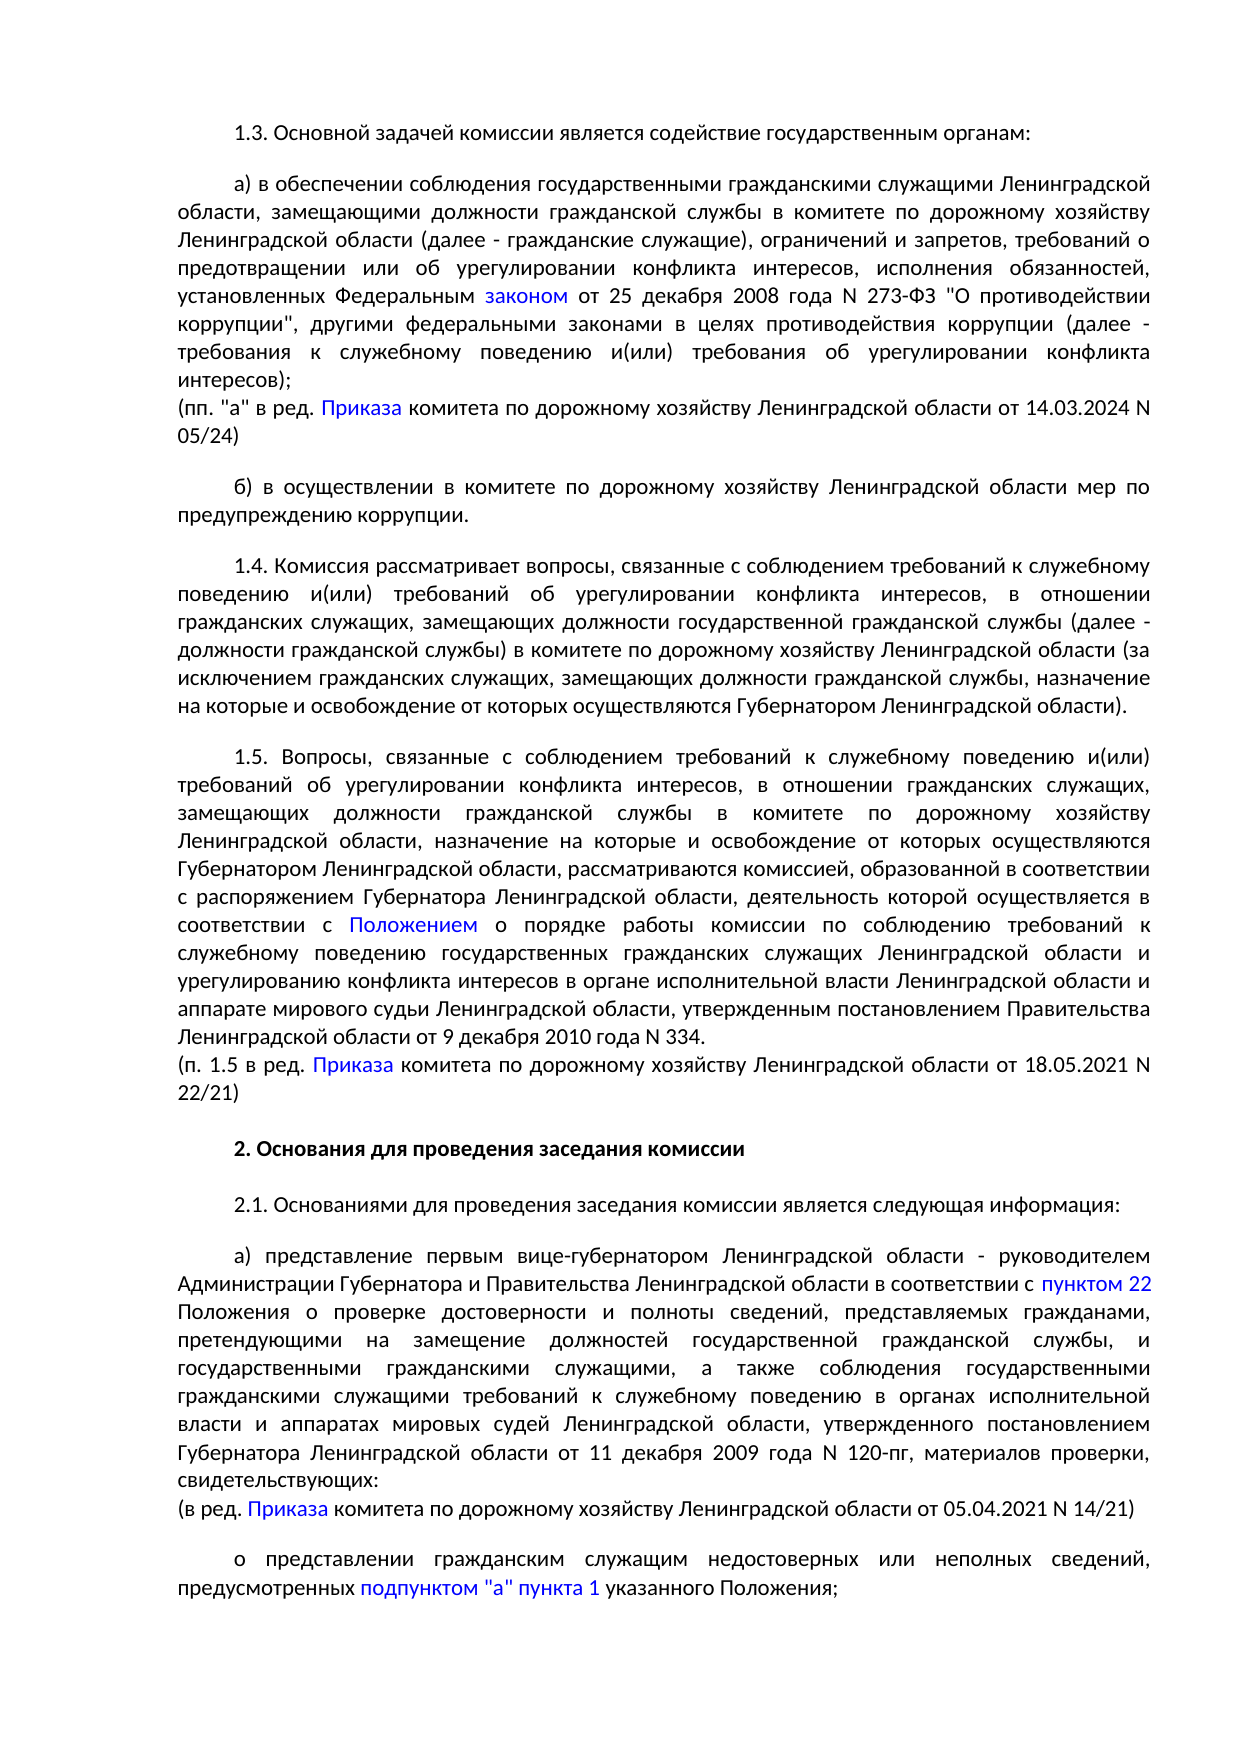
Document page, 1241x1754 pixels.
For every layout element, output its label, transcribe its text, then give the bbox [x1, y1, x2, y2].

text а) представление первым вице-губернатором Ленинградской области - руководителем Администрации Губернатора и Правительства Ленинградской области в соответствии с пунктом 22 Положения о проверке достоверности и полноты сведений, представляемых гражданами, претендующими на замещение должностей государственной гражданской службы, и государственными гражданскими служащими, а также соблюдения государственными гражданскими служащими требований к служебному поведению в органах исполнительной власти и аппаратах мировых судей Ленинградской области, утвержденного постановлением Губернатора Ленинградской области от 11 декабря 2009 года N 120-пг, материалов проверки, свидетельствующих: [177, 1241, 1152, 1494]
text 1.3. Основной задачей комиссии является содействие государственным органам: [177, 118, 1152, 146]
text (пп. "а" в ред. Приказа комитета по дорожному хозяйству Ленинградской области от 14.03.2024 N 05/24) [177, 393, 1152, 449]
text 1.4. Комиссия рассматривает вопросы, связанные с соблюдением требований к служебному поведению и(или) требований об урегулировании конфликта интересов, в отношении гражданских служащих, замещающих должности государственной гражданской службы (далее - должности гражданской службы) в комитете по дорожному хозяйству Ленинградской области (за исключением гражданских служащих, замещающих должности гражданской службы, назначение на которые и освобождение от которых осуществляются Губернатором Ленинградской области). [177, 551, 1152, 719]
text 1.5. Вопросы, связанные с соблюдением требований к служебному поведению и(или) требований об урегулировании конфликта интересов, в отношении гражданских служащих, замещающих должности гражданской службы в комитете по дорожному хозяйству Ленинградской области, назначение на которые и освобождение от которых осуществляются Губернатором Ленинградской области, рассматриваются комиссией, образованной в соответствии с распоряжением Губернатора Ленинградской области, деятельность которой осуществляется в соответствии с Положением о порядке работы комиссии по соблюдению требований к служебному поведению государственных гражданских служащих Ленинградской области и урегулированию конфликта интересов в органе исполнительной власти Ленинградской области и аппарате мирового судьи Ленинградской области, утвержденным постановлением Правительства Ленинградской области от 9 декабря 2010 года N 334. [177, 742, 1152, 1050]
text а) в обеспечении соблюдения государственными гражданскими служащими Ленинградской области, замещающими должности гражданской службы в комитете по дорожному хозяйству Ленинградской области (далее - гражданские служащие), ограничений и запретов, требований о предотвращении или об урегулировании конфликта интересов, исполнения обязанностей, установленных Федеральным законом от 25 декабря 2008 года N 273-ФЗ "О противодействии коррупции", другими федеральными законами в целях противодействия коррупции (далее - требования к служебному поведению и(или) требования об урегулировании конфликта интересов); [177, 169, 1152, 393]
text б) в осуществлении в комитете по дорожному хозяйству Ленинградской области мер по предупреждению коррупции. [177, 472, 1152, 528]
text 2.1. Основаниями для проведения заседания комиссии является следующая информация: [177, 1191, 1152, 1218]
title 2. Основания для проведения заседания комиссии [177, 1134, 1152, 1162]
text (в ред. Приказа комитета по дорожному хозяйству Ленинградской области от 05.04.2021 N 14/21) [177, 1494, 1152, 1522]
text (п. 1.5 в ред. Приказа комитета по дорожному хозяйству Ленинградской области от 18.05.2021 N 22/21) [177, 1050, 1152, 1106]
text о представлении гражданским служащим недостоверных или неполных сведений, предусмотренных подпунктом "а" пункта 1 указанного Положения; [177, 1544, 1152, 1601]
